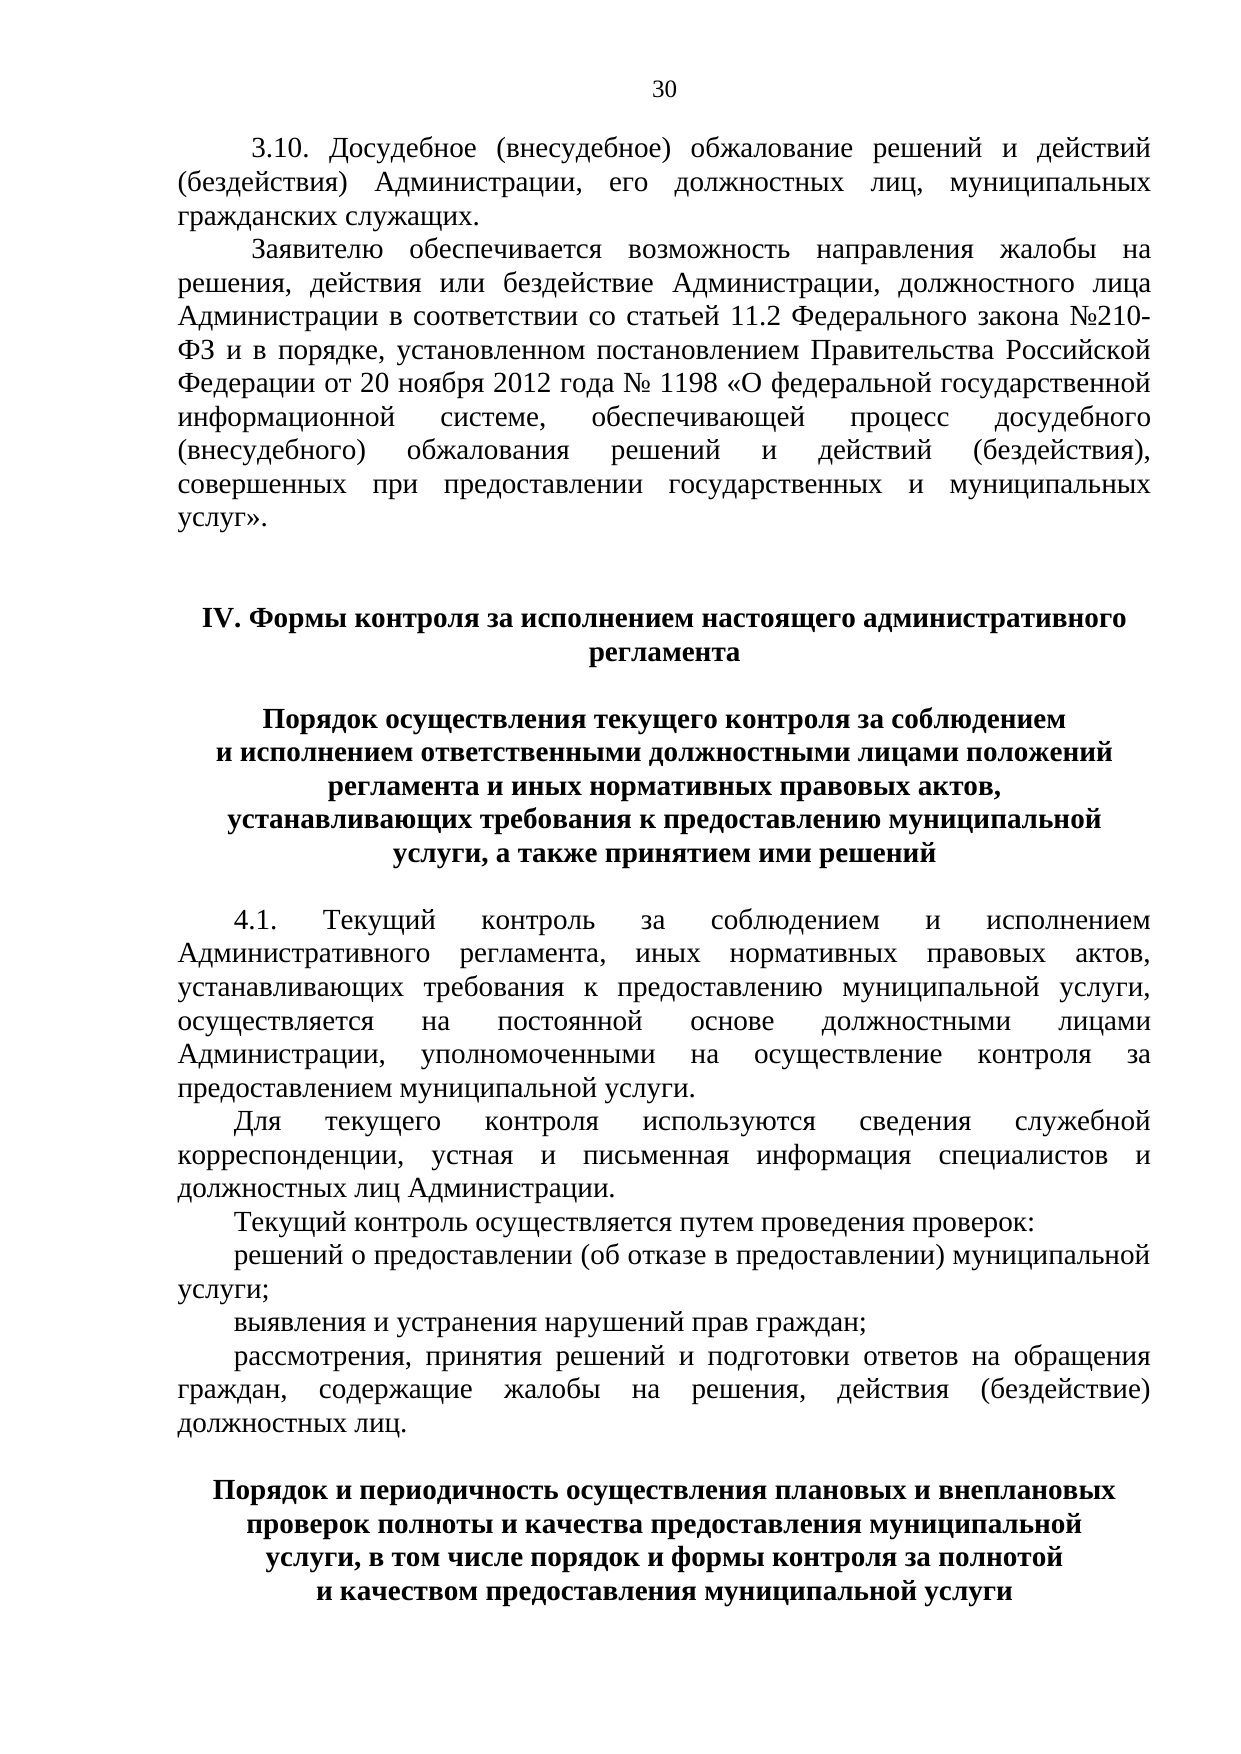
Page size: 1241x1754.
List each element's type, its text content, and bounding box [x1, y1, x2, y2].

text услуги, а также принятием ими решений [177, 835, 1152, 868]
text устанавливающих требования к предоставлению муниципальной [177, 801, 1152, 835]
text 4.1. Текущий контроль за соблюдением и исполнением Административного регламента, иных нормативных правовых актов, устанавливающих требования к предоставлению муниципальной услуги, осуществляется на постоянной основе должностными лицами Администрации, уполномоченными на осуществление контроля за предоставлением муниципальной услуги. [177, 902, 1152, 1103]
text рассмотрения, принятия решений и подготовки ответов на обращения граждан, содержащие жалобы на решения, действия (бездействие) должностных лиц. [177, 1338, 1152, 1439]
text и исполнением ответственными должностными лицами положений [177, 734, 1152, 768]
text услуги, в том числе порядок и формы контроля за полнотой [177, 1539, 1152, 1573]
text Текущий контроль осуществляется путем проведения проверок: [177, 1204, 1152, 1237]
text проверок полноты и качества предоставления муниципальной [177, 1506, 1152, 1539]
text решений о предоставлении (об отказе в предоставлении) муниципальной услуги; [177, 1237, 1152, 1304]
text выявления и устранения нарушений прав граждан; [177, 1304, 1152, 1338]
text Для текущего контроля используются сведения служебной корреспонденции, устная и письменная информация специалистов и должностных лиц Администрации. [177, 1103, 1152, 1204]
text 3.10. Досудебное (внесудебное) обжалование решений и действий (бездействия) Администрации, его должностных лиц, муниципальных гражданских служащих. [177, 131, 1152, 231]
text Заявителю обеспечивается возможность направления жалобы на решения, действия или бездействие Администрации, должностного лица Администрации в соответствии со статьей 11.2 Федерального закона №210-ФЗ и в порядке, установленном постановлением Правительства Российской Федерации от 20 ноября 2012 года № 1198 «О федеральной государственной информационной системе, обеспечивающей процесс досудебного (внесудебного) обжалования решений и действий (бездействия), совершенных при предоставлении государственных и муниципальных услуг». [177, 231, 1152, 533]
text Порядок и периодичность осуществления плановых и внеплановых [177, 1472, 1152, 1506]
text регламента и иных нормативных правовых актов, [177, 768, 1152, 801]
text и качеством предоставления муниципальной услуги [177, 1573, 1152, 1606]
text IV. Формы контроля за исполнением настоящего административного регламента [177, 600, 1152, 667]
text Порядок осуществления текущего контроля за соблюдением [177, 701, 1152, 734]
